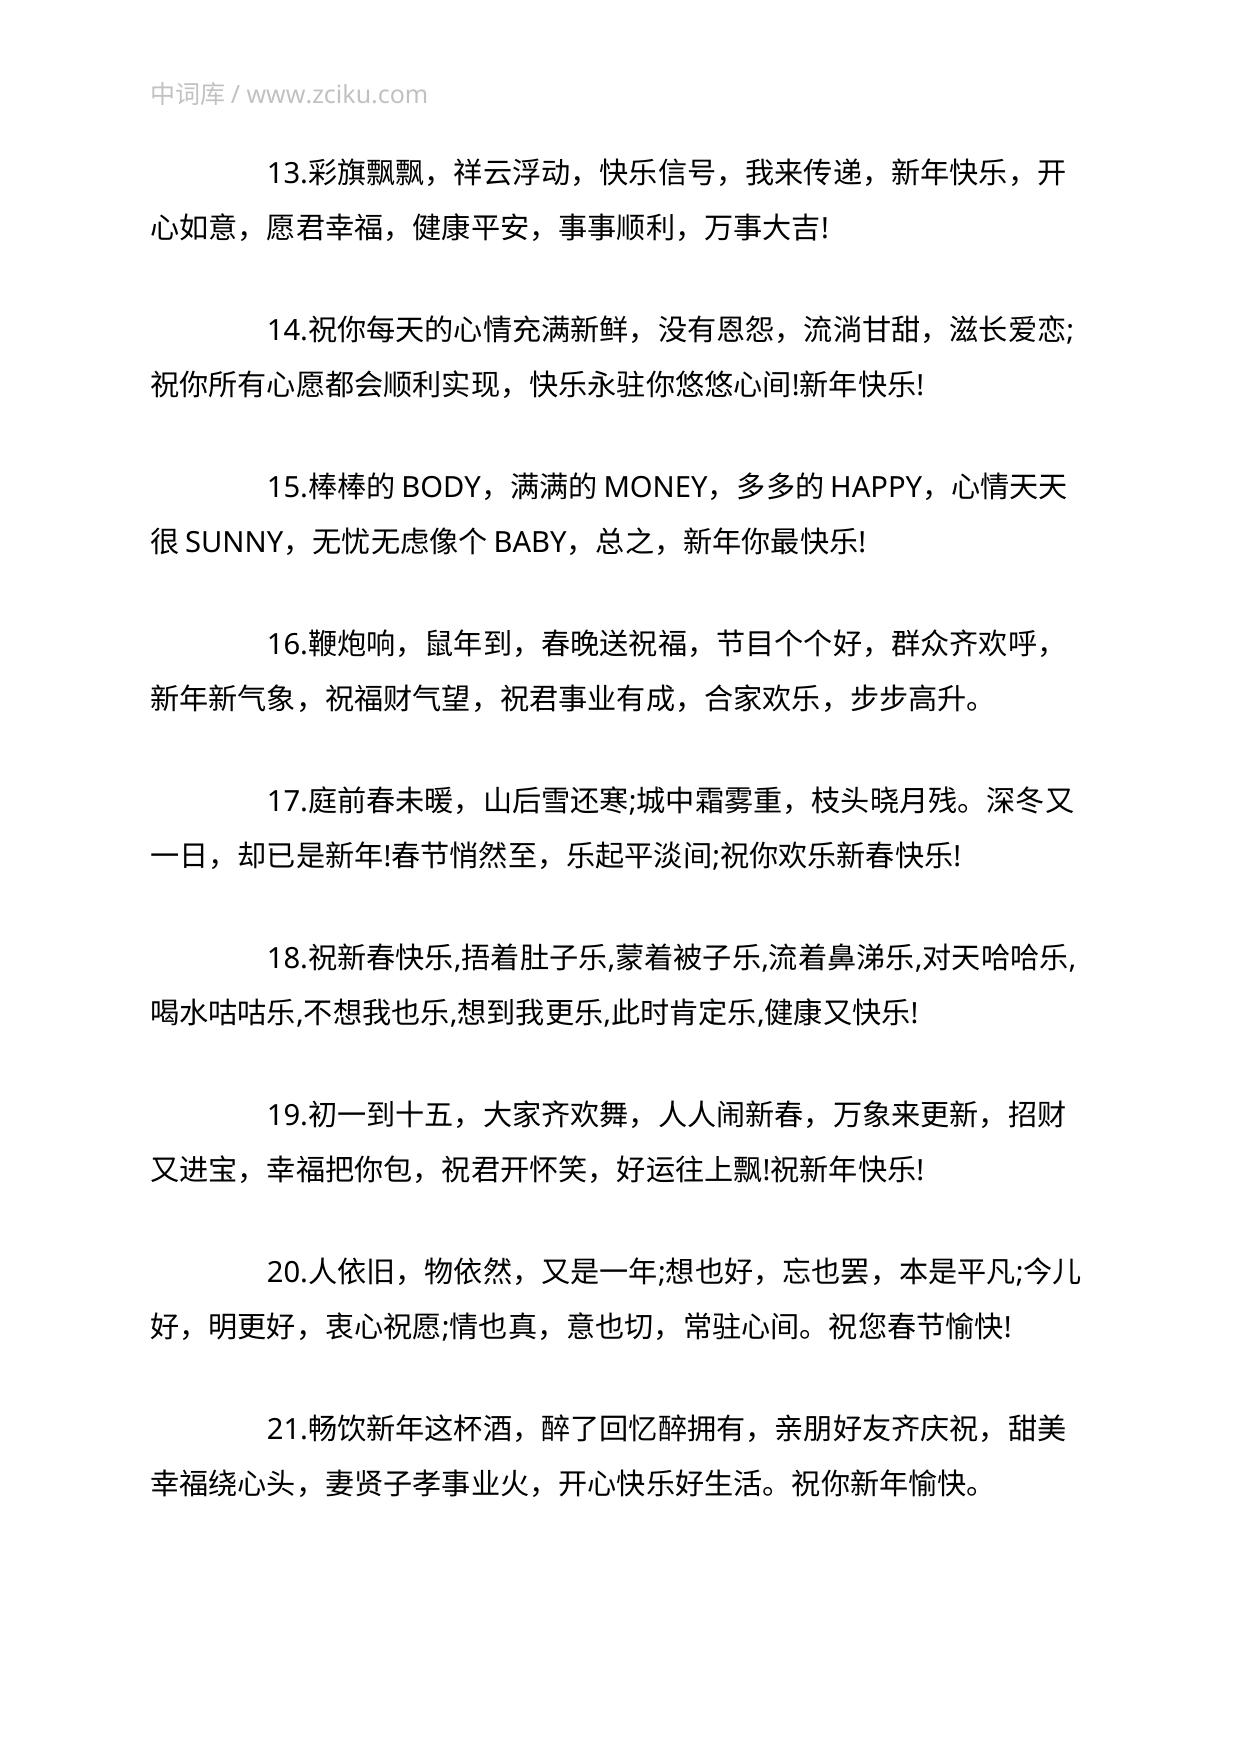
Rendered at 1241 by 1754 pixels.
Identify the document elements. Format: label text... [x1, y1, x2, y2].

text 19.初一到十五，大家齐欢舞，人人闹新春，万象来更新，招财又进宝，幸福把你包，祝君开怀笑，好运往上飘!祝新年快乐! [150, 1092, 1090, 1189]
text 14.祝你每天的心情充满新鲜，没有恩怨，流淌甘甜，滋长爱恋;祝你所有心愿都会顺利实现，快乐永驻你悠悠心间!新年快乐! [150, 307, 1090, 404]
text 13.彩旗飘飘，祥云浮动，快乐信号，我来传递，新年快乐，开心如意，愿君幸福，健康平安，事事顺利，万事大吉! [150, 150, 1090, 247]
text 16.鞭炮响，鼠年到，春晚送祝福，节目个个好，群众齐欢呼，新年新气象，祝福财气望，祝君事业有成，合家欢乐，步步高升。 [150, 621, 1090, 718]
text 15.棒棒的BODY，满满的MONEY，多多的HAPPY，心情天天很SUNNY，无忧无虑像个BABY，总之，新年你最快乐! [150, 464, 1090, 561]
text 17.庭前春未暖，山后雪还寒;城中霜雾重，枝头晓月残。深冬又一日，却已是新年!春节悄然至，乐起平淡间;祝你欢乐新春快乐! [150, 778, 1090, 875]
text 18.祝新春快乐,捂着肚子乐,蒙着被子乐,流着鼻涕乐,对天哈哈乐,喝水咕咕乐,不想我也乐,想到我更乐,此时肯定乐,健康又快乐! [150, 935, 1090, 1032]
text 20.人依旧，物依然，又是一年;想也好，忘也罢，本是平凡;今儿好，明更好，衷心祝愿;情也真，意也切，常驻心间。祝您春节愉快! [150, 1249, 1090, 1346]
text 21.畅饮新年这杯酒，醉了回忆醉拥有，亲朋好友齐庆祝，甜美幸福绕心头，妻贤子孝事业火，开心快乐好生活。祝你新年愉快。 [150, 1406, 1090, 1503]
